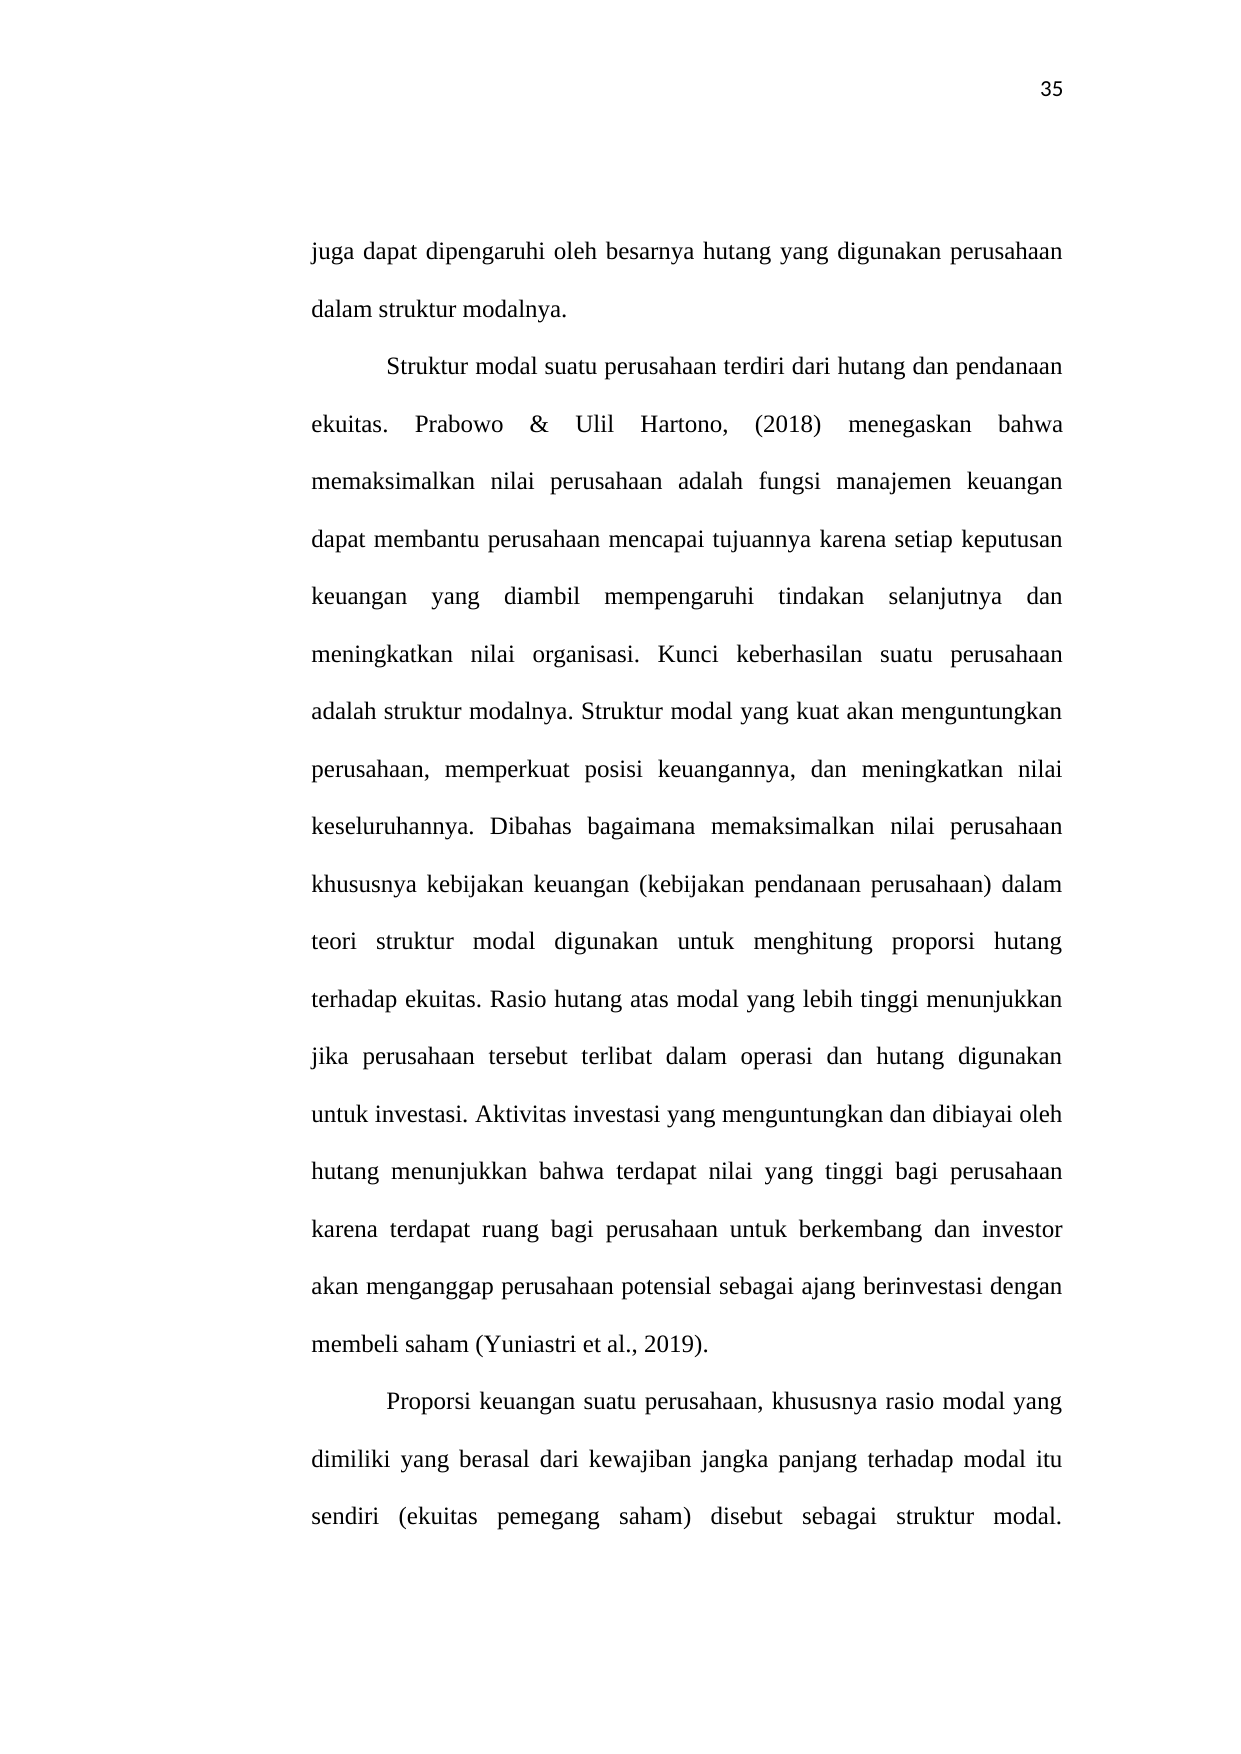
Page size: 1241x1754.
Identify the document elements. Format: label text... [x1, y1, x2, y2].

list Struktur modal suatu perusahaan terdiri dari hutang dan pendanaan ekuitas. Prabowo & Ulil Hartono, (2018) menegaskan bahwa memaksimalkan nilai perusahaan adalah fungsi manajemen keuangan dapat membantu perusahaan mencapai tujuannya karena setiap keputusan keuangan yang diambil mempengaruhi tindakan selanjutnya dan meningkatkan nilai organisasi. Kunci keberhasilan suatu perusahaan adalah struktur modalnya. Struktur modal yang kuat akan menguntungkan perusahaan, memperkuat posisi keuangannya, dan meningkatkan nilai keseluruhannya. Dibahas bagaimana memaksimalkan nilai perusahaan khususnya kebijakan keuangan (kebijakan pendanaan perusahaan) dalam teori struktur modal digunakan untuk menghitung proporsi hutang terhadap ekuitas. Rasio hutang atas modal yang lebih tinggi menunjukkan jika perusahaan tersebut terlibat dalam operasi dan hutang digunakan untuk investasi. Aktivitas investasi yang menguntungkan dan dibiayai oleh hutang menunjukkan bahwa terdapat nilai yang tinggi bagi perusahaan karena terdapat ruang bagi perusahaan untuk berkembang dan investor akan menganggap perusahaan potensial sebagai ajang berinvestasi dengan membeli saham (Yuniastri et al., 2019). [311, 351, 1063, 1357]
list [311, 236, 1063, 322]
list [311, 1386, 1063, 1530]
